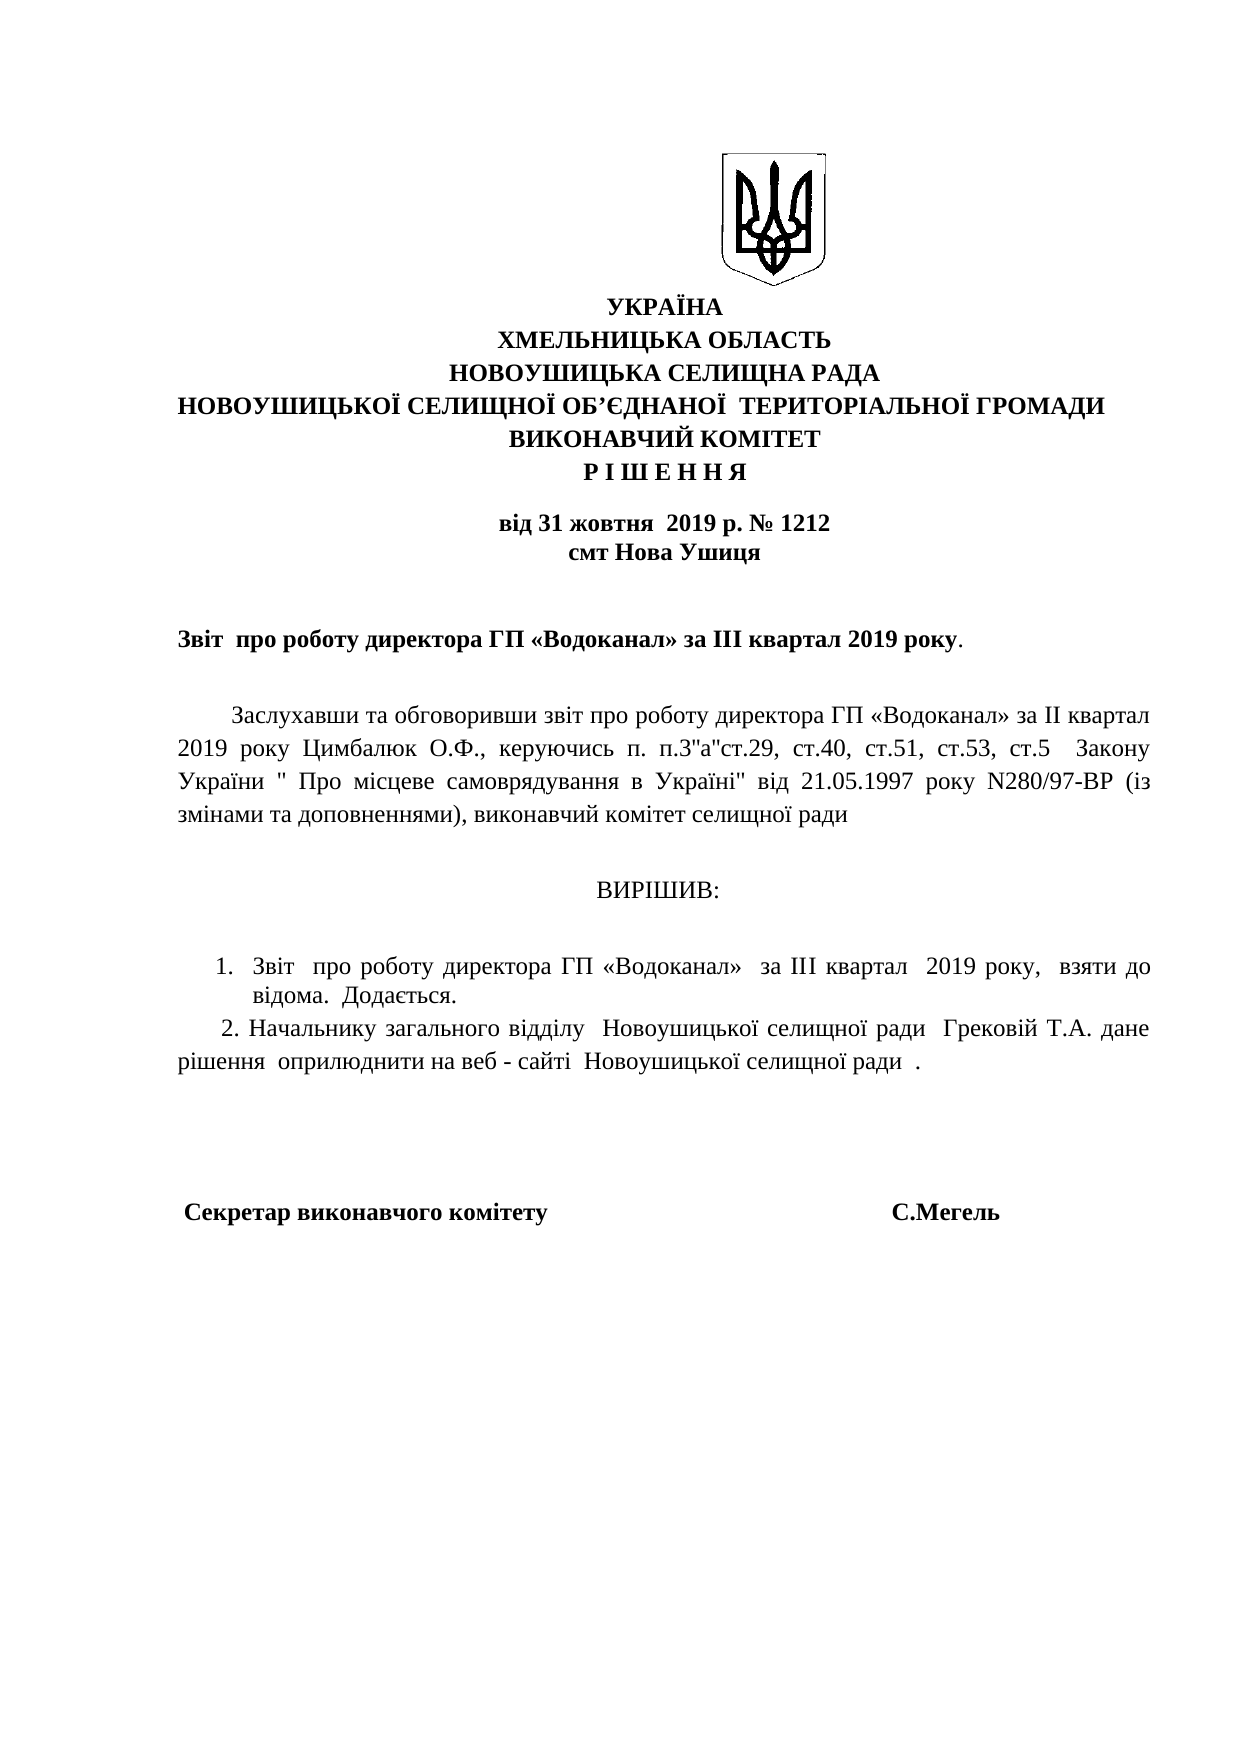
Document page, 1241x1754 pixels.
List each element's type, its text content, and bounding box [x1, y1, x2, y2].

text НОВОУШИЦЬКОЇ СЕЛИЩНОЇ ОБ’ЄДНАНОЇ ТЕРИТОРІАЛЬНОЇ ГРОМАДИ [177, 391, 1152, 420]
text НОВОУШИЦЬКА СЕЛИЩНА РАДА [177, 358, 1152, 387]
picture [720, 151, 828, 288]
text ВИРІШИВ: [177, 875, 1152, 904]
text Заслухавши та обговоривши звіт про роботу директора ГП «Водоканал» за ІІ квартал 2019 року Цимбалюк О.Ф., керуючись п. п.3''а''ст.29, ст.40, ст.51, ст.53, ст.5 Закону України " Про місцеве самоврядування в Україні" від 21.05.1997 року N280/97-ВР (із змінами та доповненнями), виконавчий комітет селищної ради [177, 700, 1152, 828]
text Секретар виконавчого комітету С.Мегель [177, 1197, 1152, 1226]
text ХМЕЛЬНИЦЬКА ОБЛАСТЬ [177, 325, 1152, 354]
text від 31 жовтня 2019 р. № 1212 [177, 490, 1152, 537]
text 2. Начальнику загального відділу Новоушицької селищної ради Грековій Т.А. дане рішення оприлюднити на веб - сайті Новоушицької селищної ради . [177, 1013, 1152, 1075]
list Звіт про роботу директора ГП «Водоканал» за ІІІ квартал 2019 року, взяти до відома. Додається. [215, 951, 1152, 1008]
text УКРАЇНА [177, 292, 1152, 321]
text Р І Ш Е Н Н Я [177, 457, 1152, 486]
text Звіт про роботу директора ГП «Водоканал» за ІІІ квартал 2019 року. [177, 624, 1152, 652]
text ВИКОНАВЧИЙ КОМІТЕТ [177, 424, 1152, 453]
text смт Нова Ушиця [177, 537, 1152, 566]
